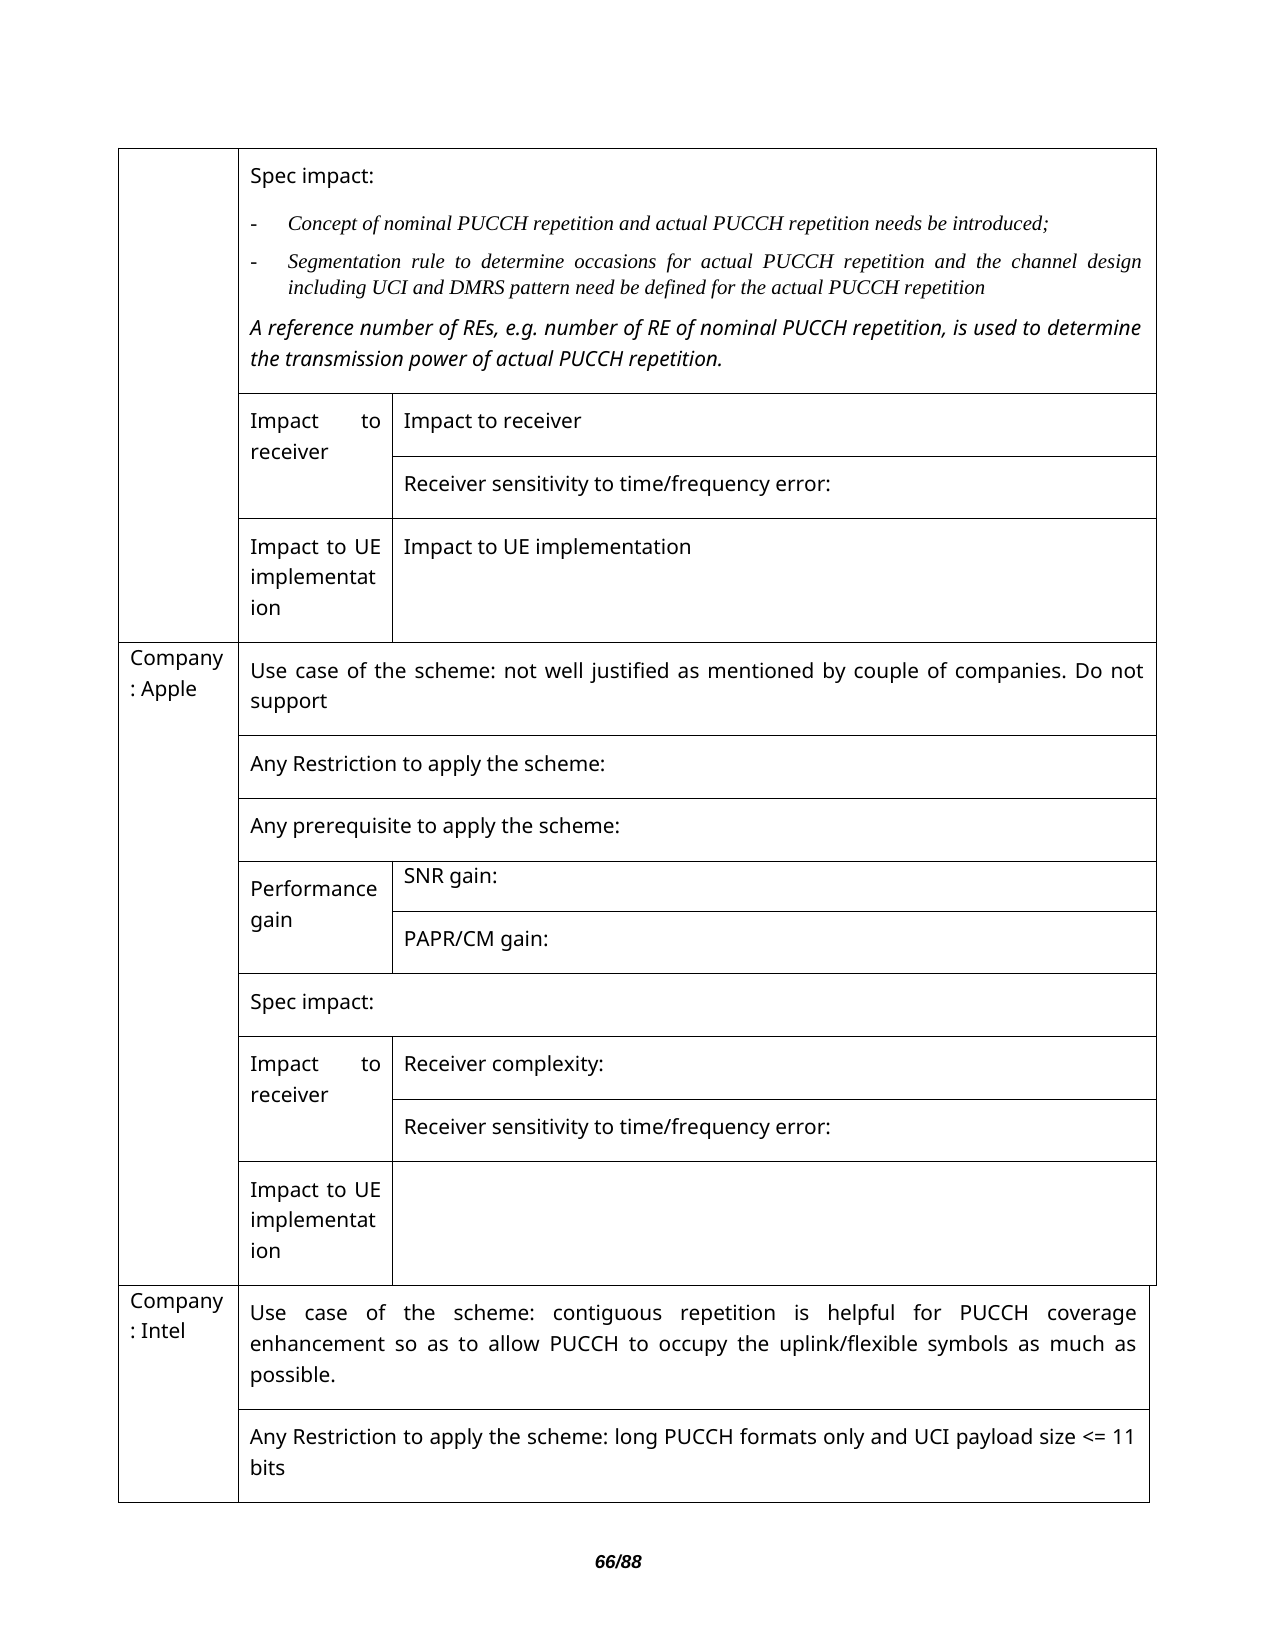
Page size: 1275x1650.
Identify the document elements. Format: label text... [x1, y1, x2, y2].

table_cell Use case of the scheme: not well justified as mentioned by couple of companies. Do not support [239, 643, 1156, 735]
table_cell Company: Apple [119, 643, 238, 1285]
table_cell Impact to UE implementation [239, 519, 392, 642]
table_cell Receiver sensitivity to time/frequency error: [393, 457, 1156, 518]
table_cell Spec impact: [239, 974, 1156, 1036]
table_cell Spec impact: Concept of nominal PUCCH repetition and actual PUCCH repetition needs be introduced; Segmentation rule to determine occasions for actual PUCCH repetition and the channel design including UCI and DMRS pattern need be defined for the actual PUCCH repetition A reference number of REs, e.g. number of RE of nominal PUCCH repetition, is used to determine the transmission power of actual PUCCH repetition. [239, 149, 1156, 393]
table_cell Impact to receiver [393, 394, 1156, 456]
table_cell PAPR/CM gain: [393, 912, 1156, 973]
table_cell Any prerequisite to apply the scheme: [239, 799, 1156, 861]
table_cell Receiver sensitivity to time/frequency error: [393, 1100, 1156, 1161]
table_cell Receiver complexity: [393, 1037, 1156, 1098]
table_cell Company: Intel [119, 1286, 238, 1502]
table_cell Use case of the scheme: contiguous repetition is helpful for PUCCH coverage enhancement so as to allow PUCCH to occupy the uplink/flexible symbols as much as possible. [239, 1286, 1149, 1409]
table_cell SNR gain: [393, 862, 1156, 911]
table_cell Impact to UE implementation [393, 519, 1156, 642]
table_cell Impact to receiver [239, 1037, 392, 1161]
table_cell Impact to UE implementation [239, 1162, 392, 1285]
table_cell Any Restriction to apply the scheme: [239, 736, 1156, 798]
table_cell Impact to receiver [239, 394, 392, 518]
table_cell Any Restriction to apply the scheme: long PUCCH formats only and UCI payload size <= 11 bits [239, 1410, 1149, 1502]
table_cell Performance gain [239, 862, 392, 973]
table_cell [393, 1162, 1156, 1285]
